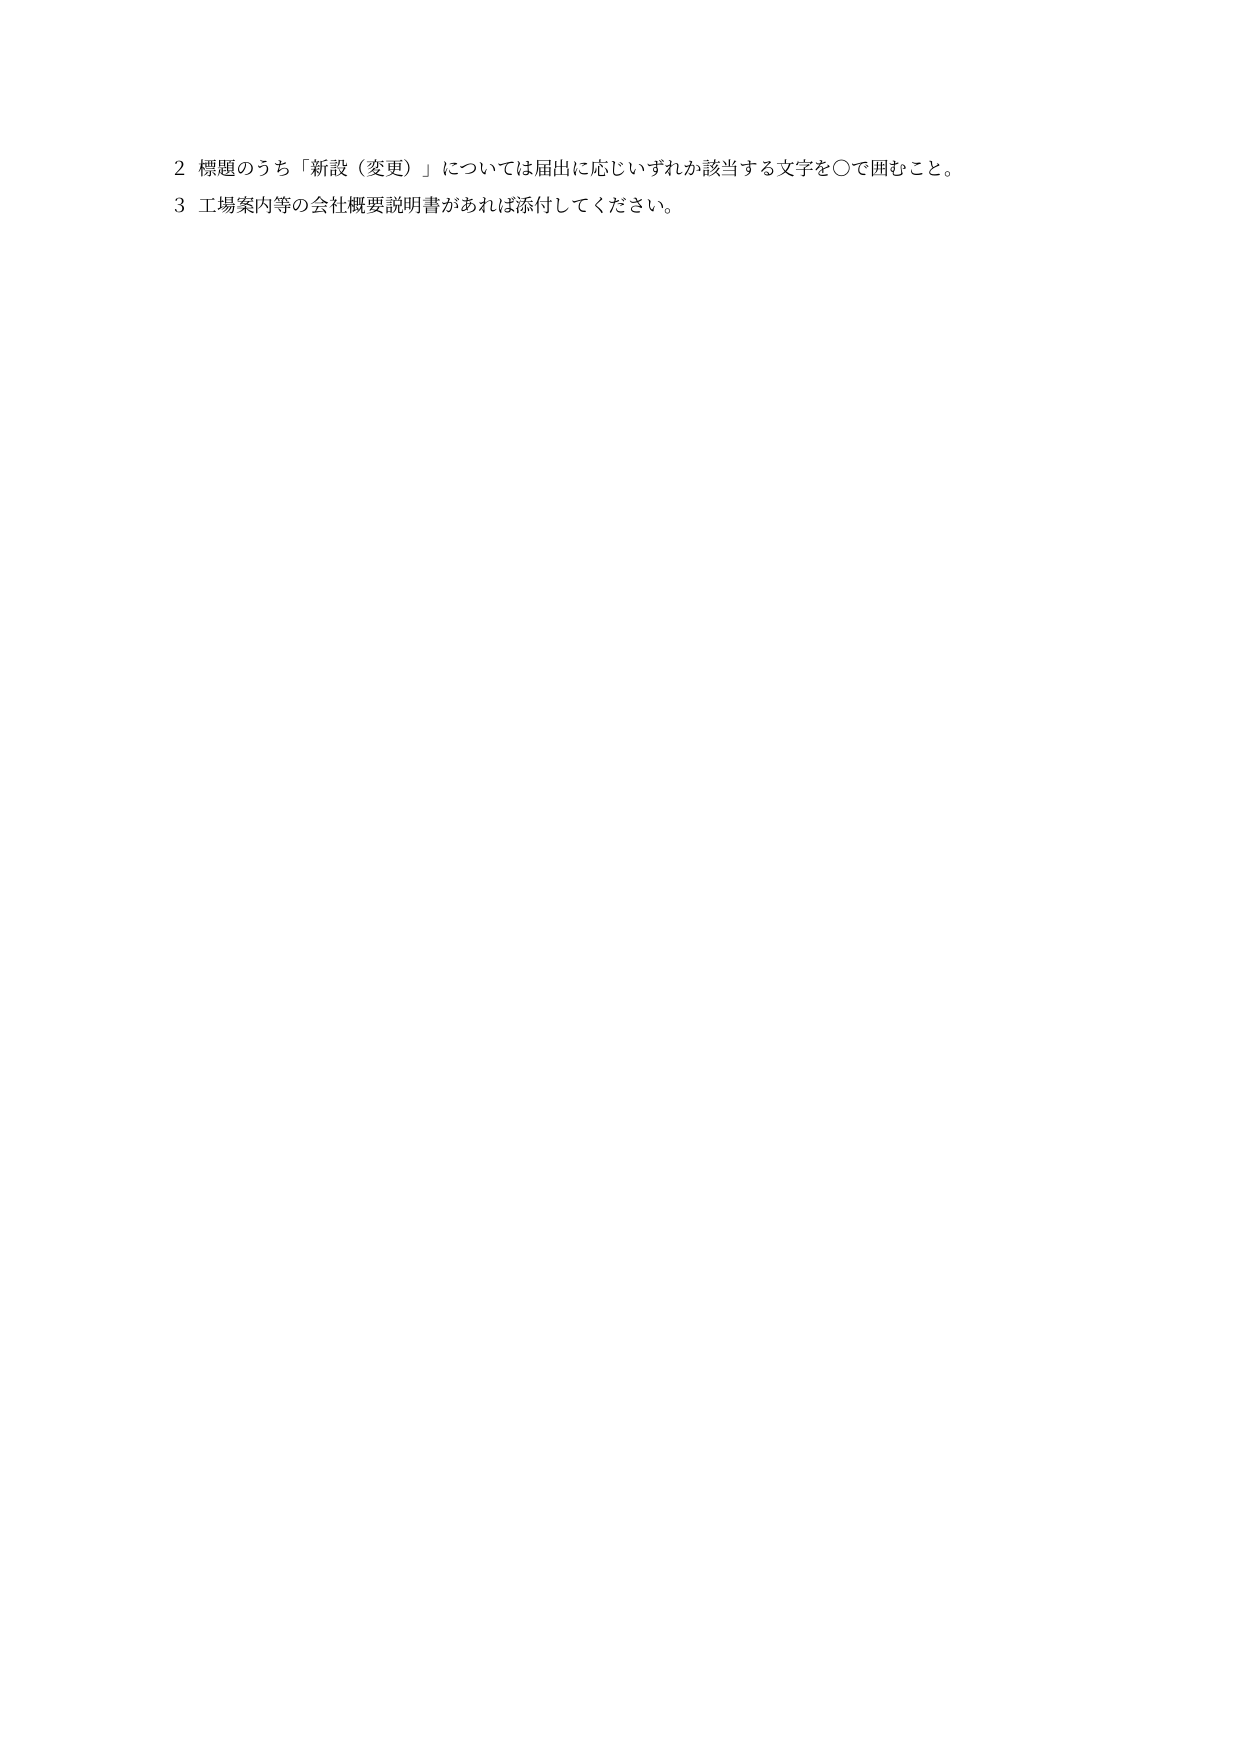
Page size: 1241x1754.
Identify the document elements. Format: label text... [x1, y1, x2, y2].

text ２ 標題のうち「新設（変更）」については届出に応じいずれか該当する文字を○で囲むこと。 [131, 148, 1125, 186]
text ３ 工場案内等の会社概要説明書があれば添付してください。 [131, 186, 1125, 223]
